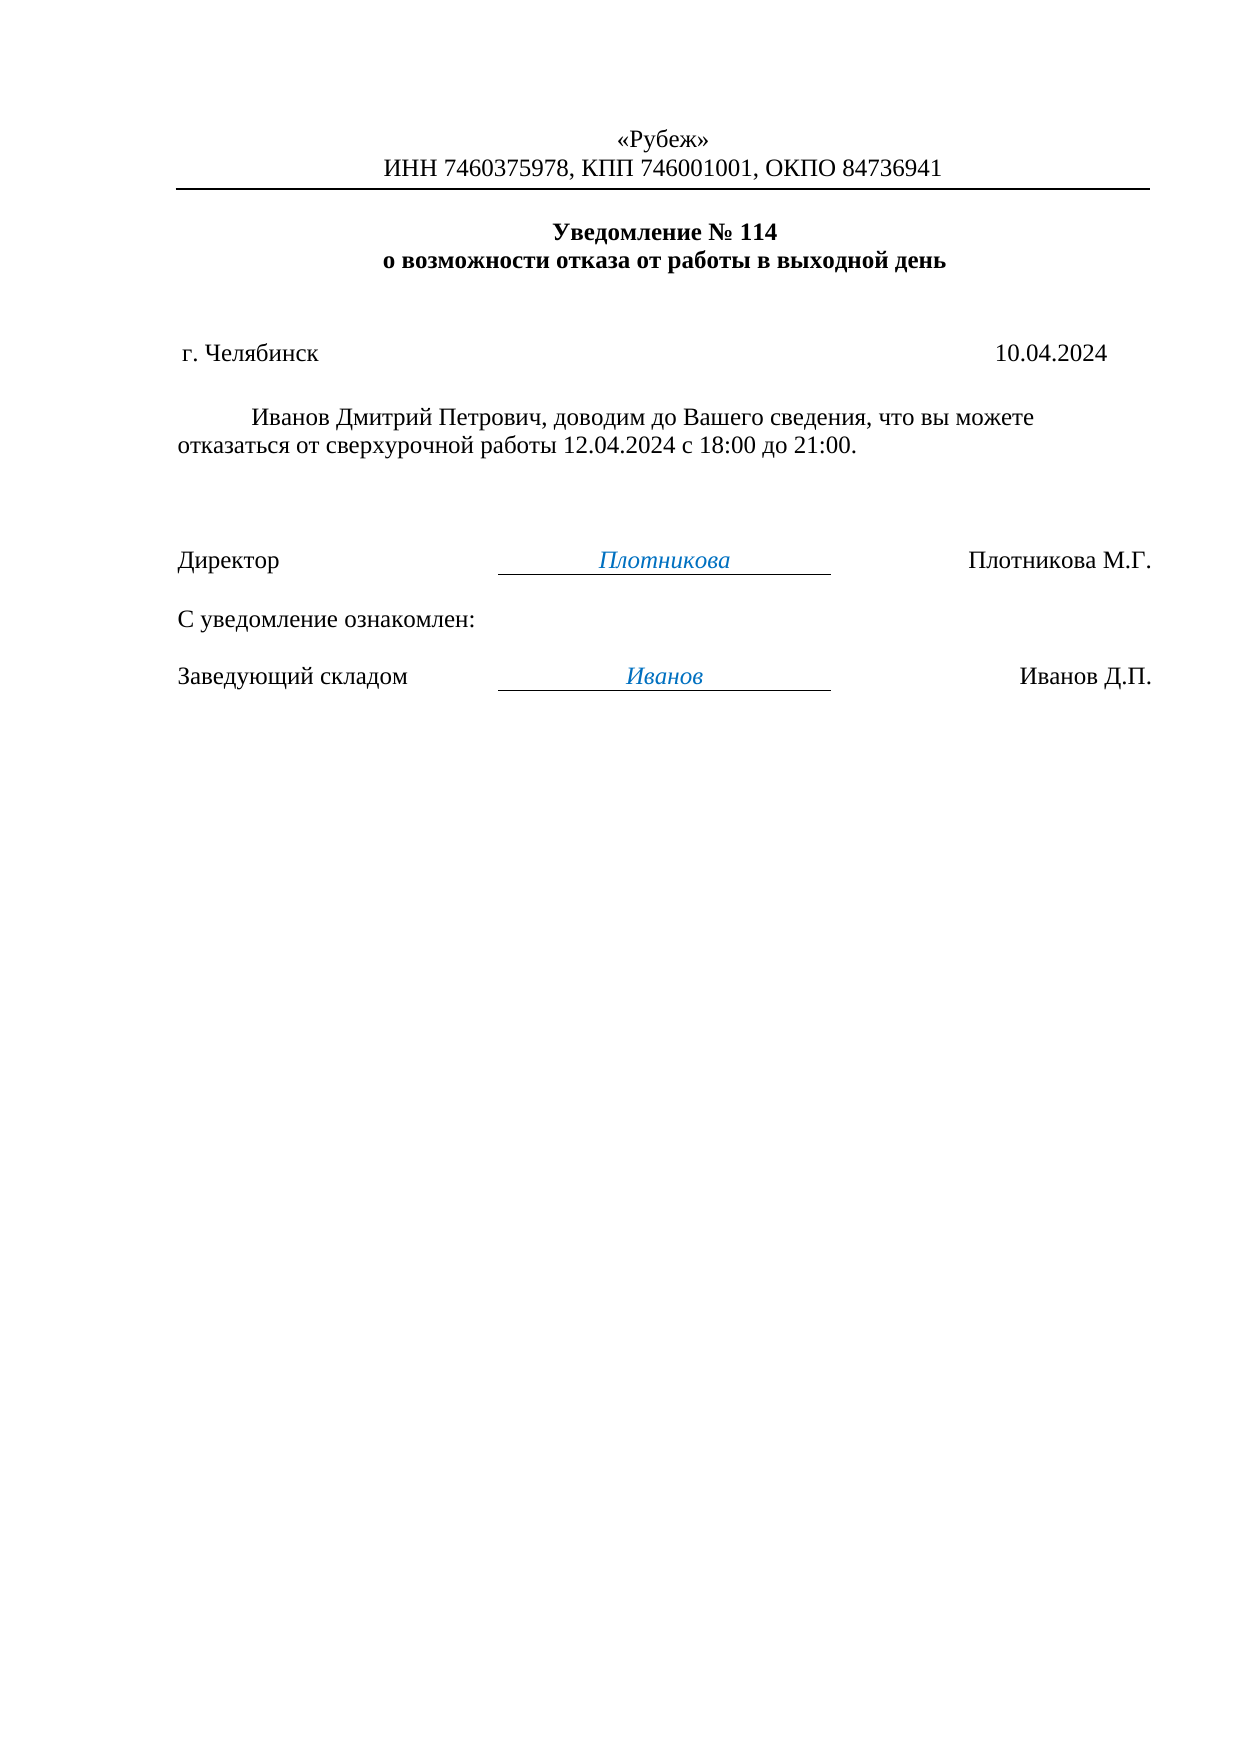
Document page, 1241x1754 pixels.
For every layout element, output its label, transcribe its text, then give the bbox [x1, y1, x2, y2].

table_header г. Челябинск [176, 332, 686, 373]
text Уведомление № 114 о возможности отказа от работы в выходной день [177, 217, 1152, 274]
table_header «Рубеж» ИНН 7460375978, КПП 746001001, ОКПО 84736941 [176, 118, 1150, 188]
table_header Директор [166, 545, 498, 574]
text Иванов Дмитрий Петрович, доводим до Вашего сведения, что вы можете отказаться от сверхурочной работы 12.04.2024 с 18:00 до 21:00. [177, 402, 1152, 459]
table_header 10.04.2024 [686, 332, 1113, 373]
table_header Плотникова [498, 545, 831, 574]
text С уведомление ознакомлен: [177, 604, 1152, 633]
table_header Иванов [498, 661, 831, 690]
table_header Плотникова М.Г. [831, 545, 1163, 574]
table_header Иванов Д.П. [831, 661, 1163, 690]
table_header Заведующий складом [166, 661, 498, 690]
